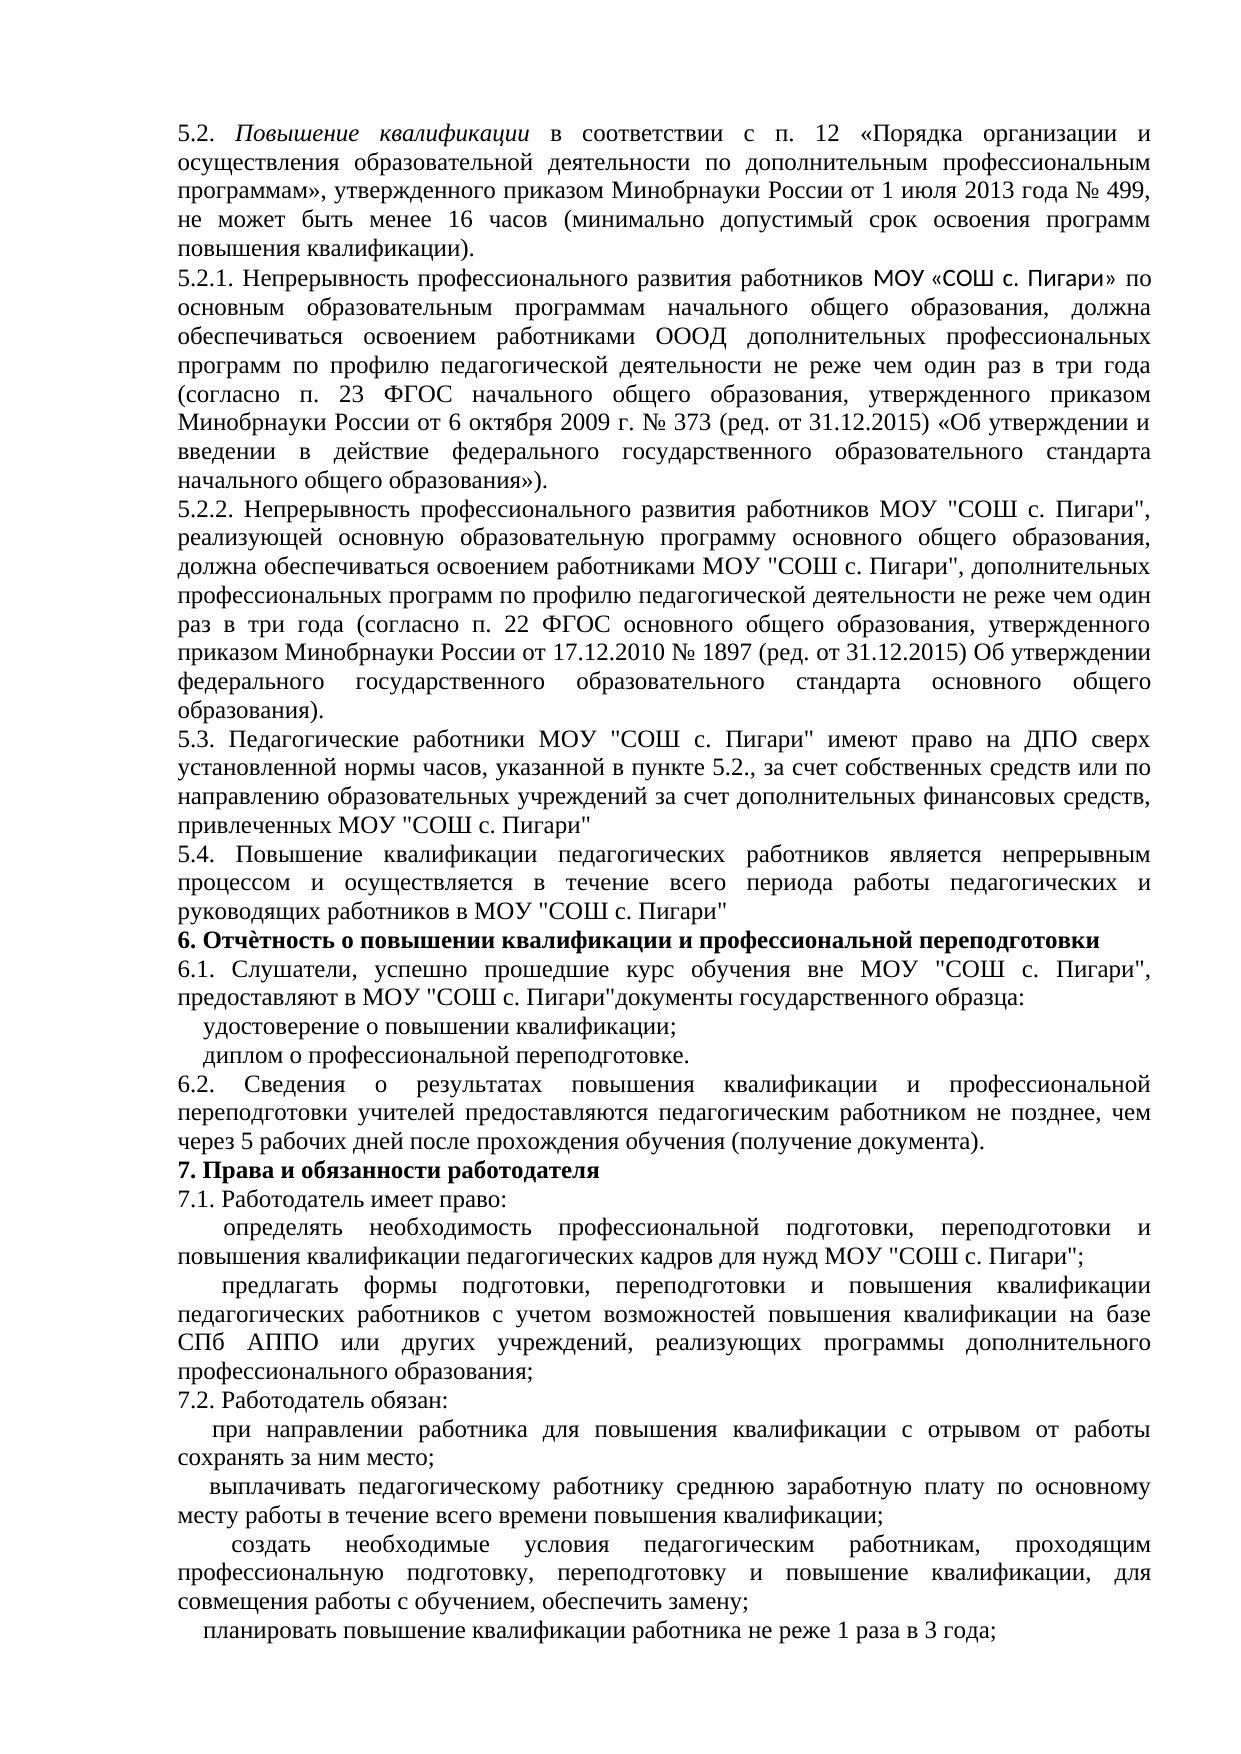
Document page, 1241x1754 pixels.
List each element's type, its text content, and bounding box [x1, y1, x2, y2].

text 7. Права и обязанности работодателя [177, 1155, 1152, 1184]
text  выплачивать педагогическому работнику среднюю заработную плату по основному месту работы в течение всего времени повышения квалификации; [177, 1471, 1152, 1529]
text  диплом о профессиональной переподготовке. [177, 1040, 1152, 1069]
text 5.2. Повышение квалификации в соответствии с п. 12 «Порядка организации и осуществления образовательной деятельности по дополнительным профессиональным программам», утвержденного приказом Минобрнауки России от 1 июля 2013 года № 499, не может быть менее 16 часов (минимально допустимый срок освоения программ повышения квалификации). [177, 118, 1152, 262]
text 5.2.2. Непрерывность профессионального развития работников МОУ "СОШ с. Пигари", реализующей основную образовательную программу основного общего образования, должна обеспечиваться освоением работниками МОУ "СОШ с. Пигари", дополнительных профессиональных программ по профилю педагогической деятельности не реже чем один раз в три года (согласно п. 22 ФГОС основного общего образования, утвержденного приказом Минобрнауки России от 17.12.2010 № 1897 (ред. от 31.12.2015) Об утверждении федерального государственного образовательного стандарта основного общего образования). [177, 494, 1152, 724]
text 5.2.1. Непрерывность профессионального развития работников МОУ «СОШ с. Пигари» по основным образовательным программам начального общего образования, должна обеспечиваться освоением работниками ОООД дополнительных профессиональных программ по профилю педагогической деятельности не реже чем один раз в три года (согласно п. 23 ФГОС начального общего образования, утвержденного приказом Минобрнауки России от 6 октября 2009 г. № 373 (ред. от 31.12.2015) «Об утверждении и введении в действие федерального государственного образовательного стандарта начального общего образования»). [177, 262, 1152, 494]
text  создать необходимые условия педагогическим работникам, проходящим профессиональную подготовку, переподготовку и повышение квалификации, для совмещения работы с обучением, обеспечить замену; [177, 1529, 1152, 1615]
text  планировать повышение квалификации работника не реже 1 раза в 3 года; [177, 1615, 1152, 1644]
text 5.3. Педагогические работники МОУ "СОШ с. Пигари" имеют право на ДПО сверх установленной нормы часов, указанной в пункте 5.2., за счет собственных средств или по направлению образовательных учреждений за счет дополнительных финансовых средств, привлеченных МОУ "СОШ с. Пигари" [177, 724, 1152, 839]
text 6.2. Сведения о результатах повышения квалификации и профессиональной переподготовки учителей предоставляются педагогическим работником не позднее, чем через 5 рабочих дней после прохождения обучения (получение документа). [177, 1069, 1152, 1155]
text  при направлении работника для повышения квалификации с отрывом от работы сохранять за ним место; [177, 1414, 1152, 1471]
text 6.1. Слушатели, успешно прошедшие курс обучения вне МОУ "СОШ с. Пигари", предоставляют в МОУ "СОШ с. Пигари"документы государственного образца: [177, 954, 1152, 1011]
text 6. Отчѐтность о повышении квалификации и профессиональной переподготовки [177, 925, 1152, 954]
text  предлагать формы подготовки, переподготовки и повышения квалификации педагогических работников с учетом возможностей повышения квалификации на базе СПб АППО или других учреждений, реализующих программы дополнительного профессионального образования; [177, 1270, 1152, 1385]
text  удостоверение о повышении квалификации; [177, 1011, 1152, 1040]
text  определять необходимость профессиональной подготовки, переподготовки и повышения квалификации педагогических кадров для нужд МОУ "СОШ с. Пигари"; [177, 1212, 1152, 1270]
text 7.2. Работодатель обязан: [177, 1385, 1152, 1414]
text 7.1. Работодатель имеет право: [177, 1184, 1152, 1212]
text 5.4. Повышение квалификации педагогических работников является непрерывным процессом и осуществляется в течение всего периода работы педагогических и руководящих работников в МОУ "СОШ с. Пигари" [177, 839, 1152, 925]
